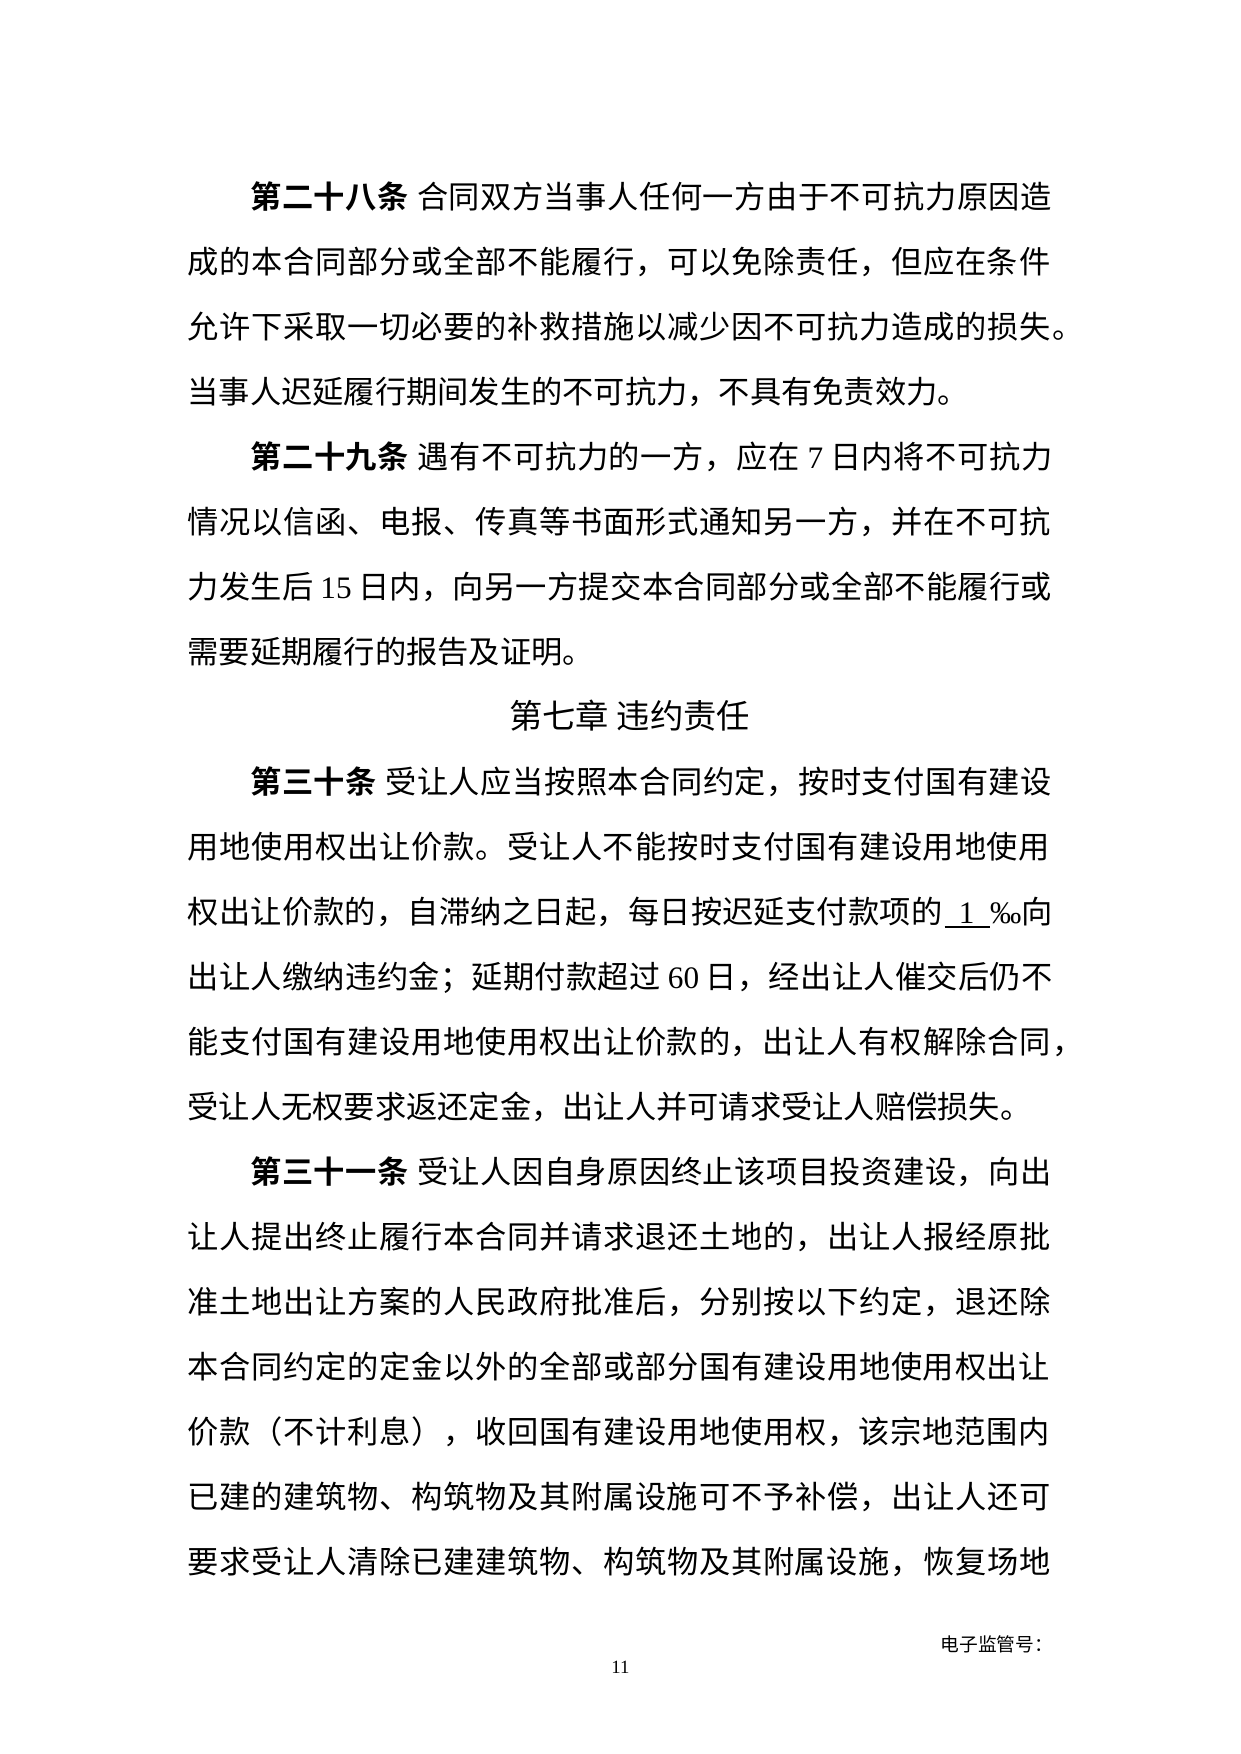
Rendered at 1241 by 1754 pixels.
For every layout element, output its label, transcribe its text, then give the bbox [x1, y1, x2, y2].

text 第二十八条 合同双方当事人任何一方由于不可抗力原因造成的本合同部分或全部不能履行，可以免除责任，但应在条件允许下采取一切必要的补救措施以减少因不可抗力造成的损失。当事人迟延履行期间发生的不可抗力，不具有免责效力。 [187, 162, 1053, 422]
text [187, 1137, 1053, 1592]
text 第七章 违约责任 [206, 682, 1053, 747]
text 第三十条 受让人应当按照本合同约定，按时支付国有建设用地使用权出让价款。受让人不能按时支付国有建设用地使用权出让价款的，自滞纳之日起，每日按迟延支付款项的 1 ‰向出让人缴纳违约金；延期付款超过60日，经出让人催交后仍不能支付国有建设用地使用权出让价款的，出让人有权解除合同，受让人无权要求返还定金，出让人并可请求受让人赔偿损失。 [187, 747, 1053, 1137]
text 第二十九条 遇有不可抗力的一方，应在7日内将不可抗力情况以信函、电报、传真等书面形式通知另一方，并在不可抗力发生后15日内，向另一方提交本合同部分或全部不能履行或需要延期履行的报告及证明。 [187, 422, 1053, 682]
